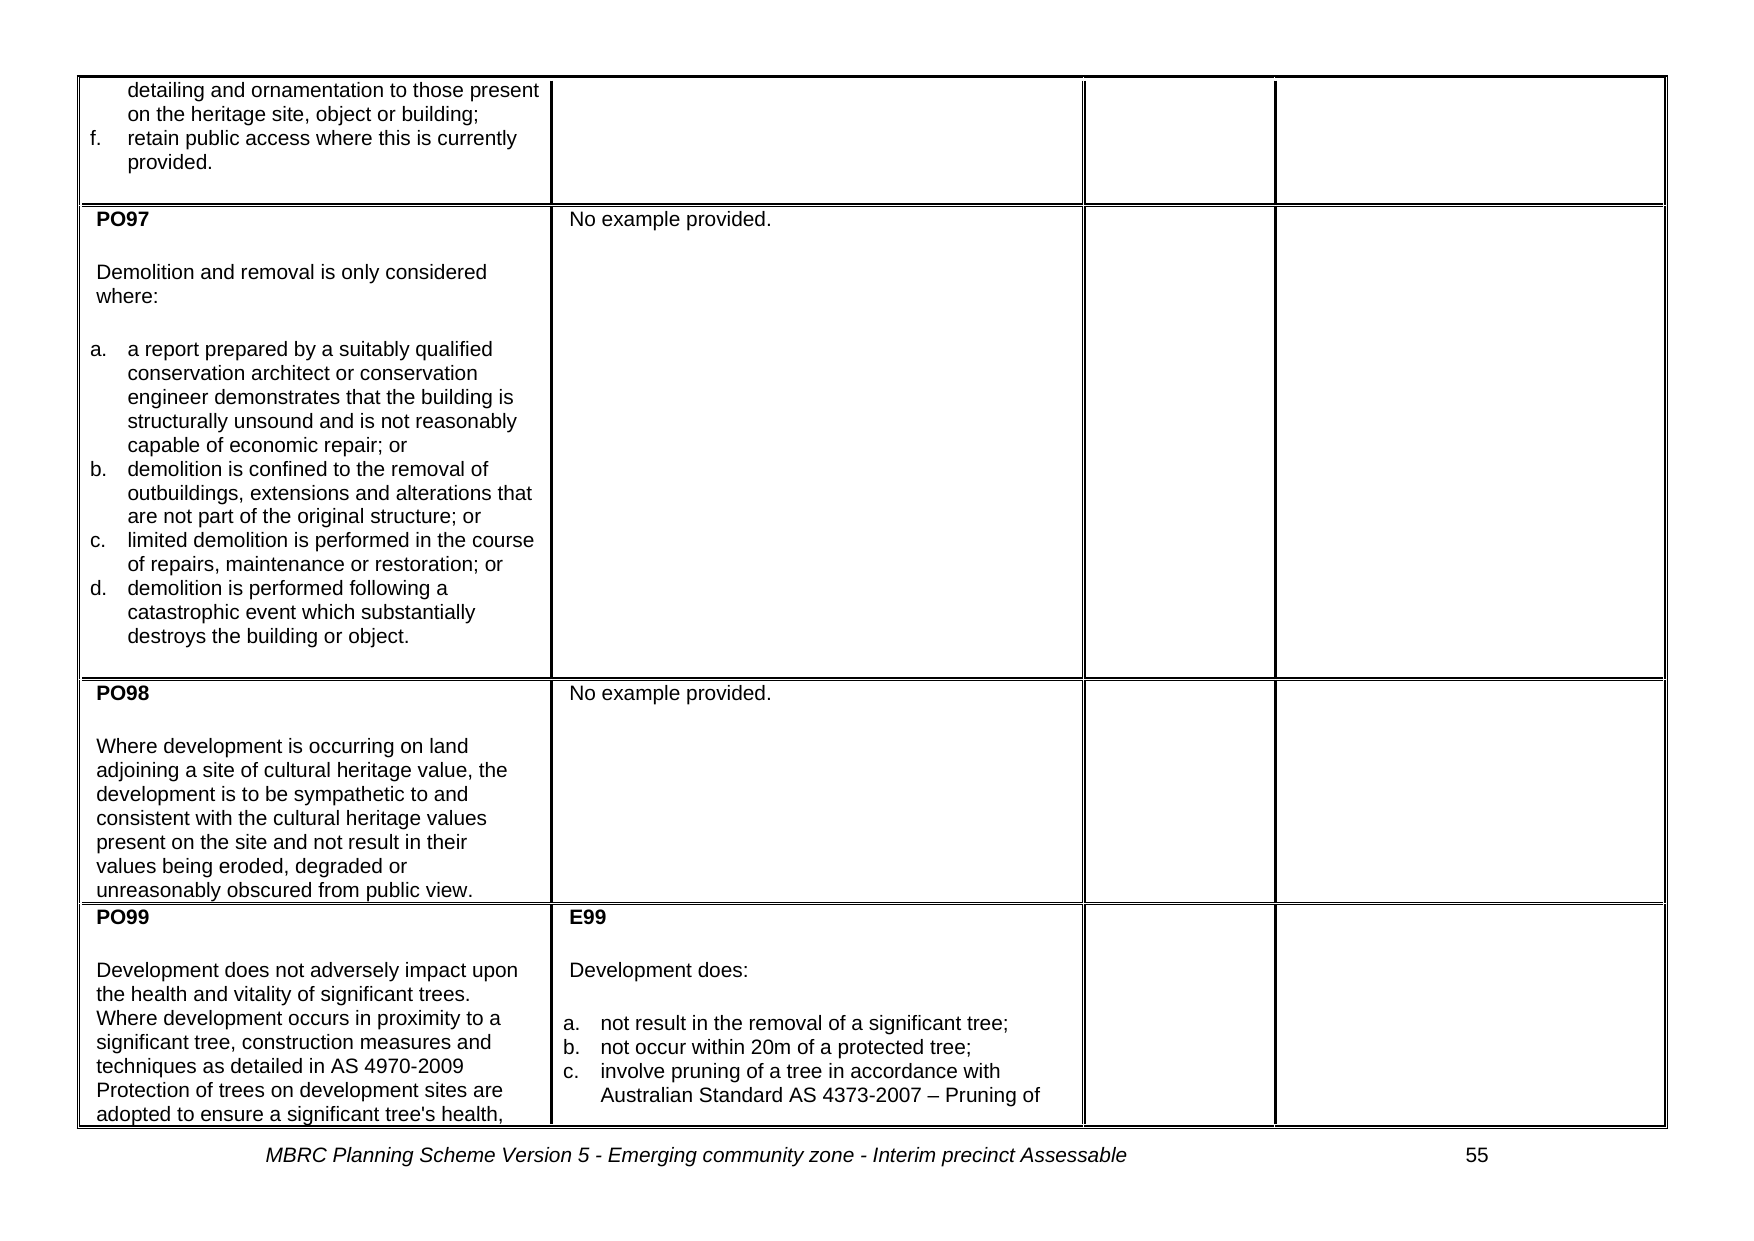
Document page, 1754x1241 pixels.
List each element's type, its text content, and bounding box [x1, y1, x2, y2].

table_cell [1277, 203, 1665, 677]
table_cell PO97 Demolition and removal is only considered where: a report prepared by a suitably qualified conservation architect or conservation engineer demonstrates that the building is structurally unsound and is not reasonably capable of economic repair; or demolition is confined to the removal of outbuildings, extensions and alterations that are not part of the original structure; or limited demolition is performed in the course of repairs, maintenance or restoration; or demolition is performed following a catastrophic event which substantially destroys the building or object. [80, 203, 550, 677]
table_cell No example provided. [553, 681, 1082, 901]
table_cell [551, 77, 1084, 203]
table_cell PO98 Where development is occurring on land adjoining a site of cultural heritage value, the development is to be sympathetic to and consistent with the cultural heritage values present on the site and not result in their values being eroded, degraded or unreasonably obscured from public view. [80, 677, 550, 901]
table_cell [1084, 77, 1275, 203]
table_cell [80, 901, 551, 1125]
table_cell [1275, 78, 1664, 203]
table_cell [80, 78, 551, 203]
table_cell No example provided. [553, 207, 1082, 677]
table_cell [1275, 901, 1665, 1125]
table_cell [1086, 681, 1274, 901]
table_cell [551, 901, 1084, 1125]
table_cell [1277, 677, 1665, 901]
table_cell [1086, 207, 1274, 677]
table_cell [1084, 905, 1275, 1125]
